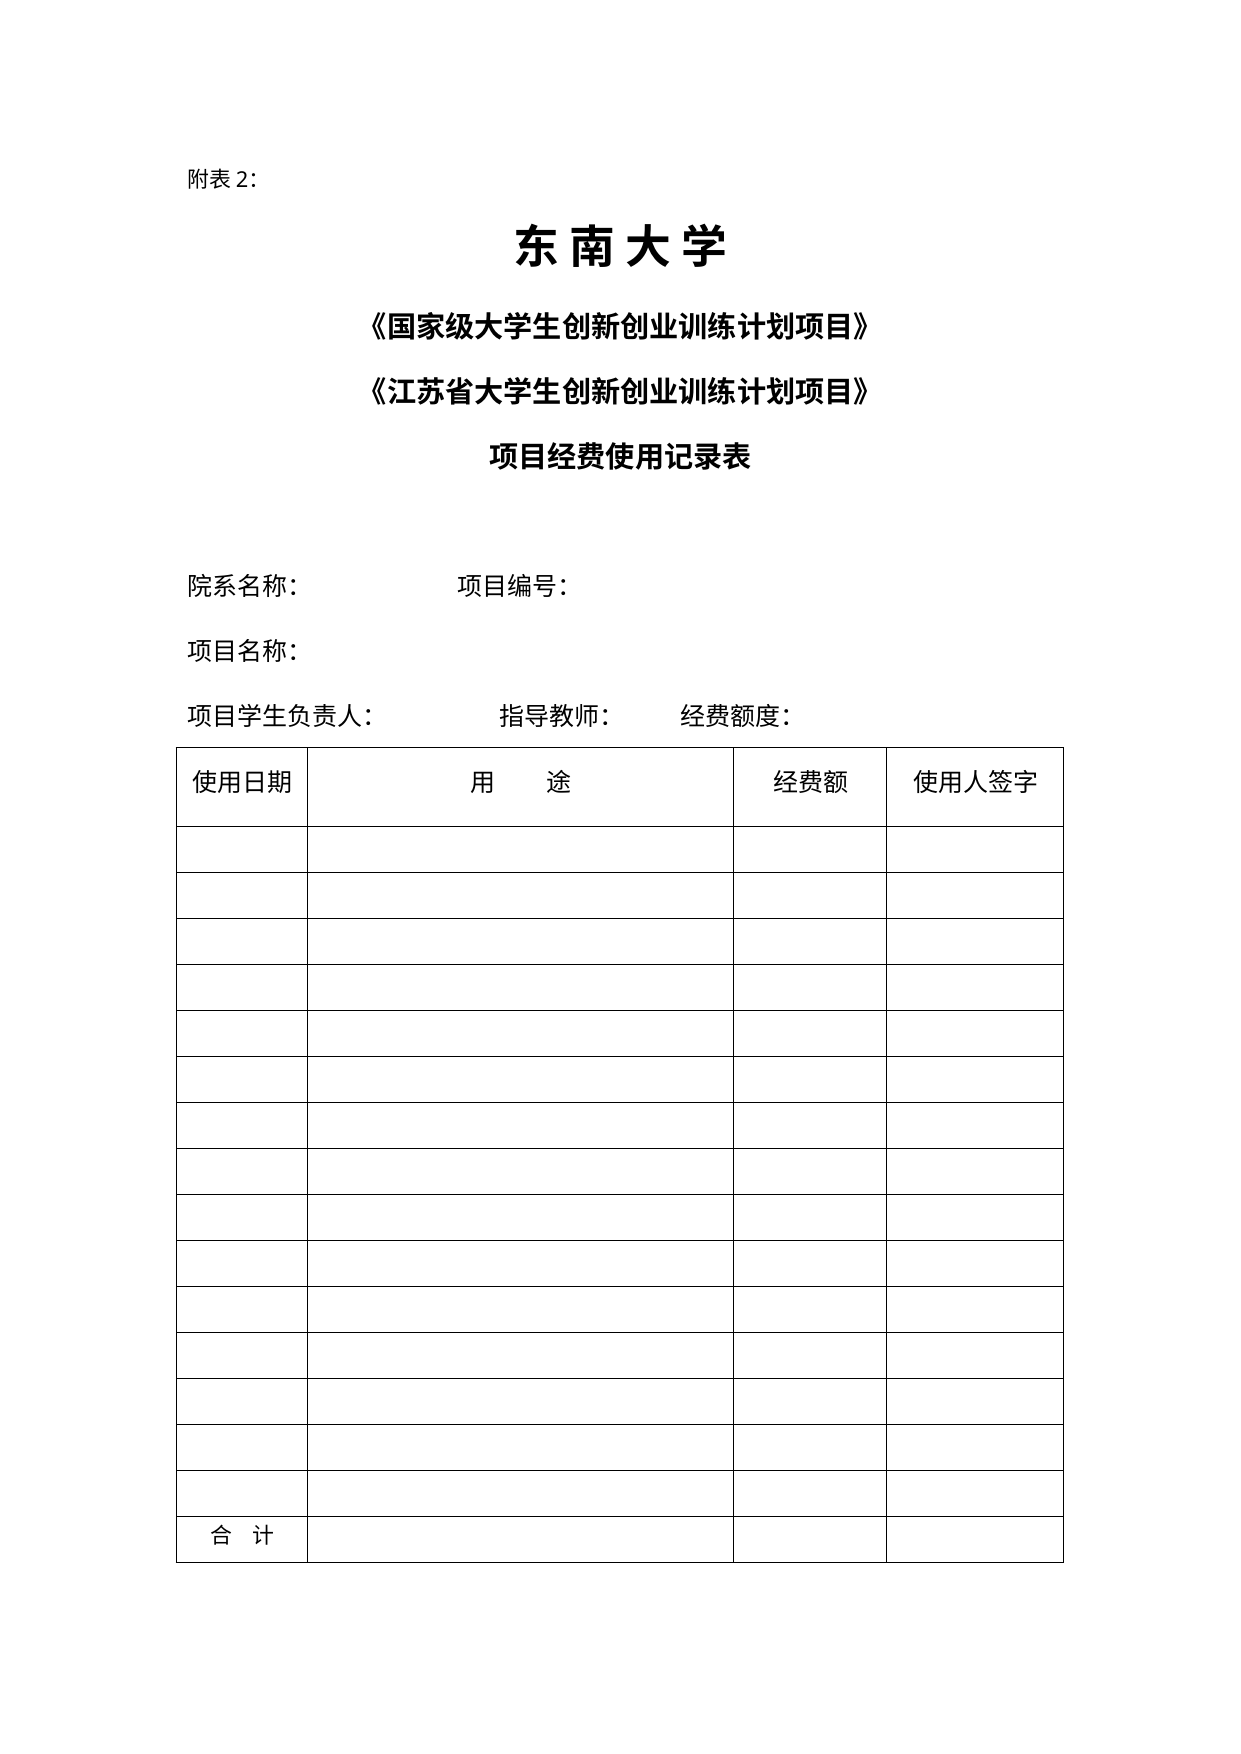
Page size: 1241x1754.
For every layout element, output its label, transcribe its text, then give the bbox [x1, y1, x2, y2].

table_cell [734, 1149, 886, 1194]
table_cell [734, 873, 886, 918]
table_cell [734, 1195, 886, 1240]
table_cell [734, 1057, 886, 1102]
text 项目名称： [187, 617, 1053, 682]
table_cell [308, 1287, 733, 1332]
table_cell [734, 1241, 886, 1286]
table_cell [177, 1333, 307, 1378]
table_cell [308, 1471, 733, 1516]
table_cell 合 计 [177, 1517, 307, 1562]
table_cell [887, 1471, 1063, 1516]
table_cell [734, 919, 886, 964]
table_cell [887, 1149, 1063, 1194]
table_cell [177, 1011, 307, 1056]
table_cell [177, 1379, 307, 1424]
table_cell [887, 1333, 1063, 1378]
table_cell [308, 1379, 733, 1424]
table_cell [308, 1149, 733, 1194]
table_cell [887, 1241, 1063, 1286]
table_cell [734, 1379, 886, 1424]
table_cell [887, 1011, 1063, 1056]
table_cell [308, 1057, 733, 1102]
table_cell [734, 1471, 886, 1516]
text 附表2： [187, 162, 1053, 194]
table_cell [734, 965, 886, 1010]
table_cell [308, 919, 733, 964]
table_cell [177, 1057, 307, 1102]
table_cell [887, 873, 1063, 918]
table_cell [887, 1517, 1063, 1562]
table_cell [308, 965, 733, 1010]
table_cell [887, 827, 1063, 872]
table_cell [734, 1425, 886, 1470]
table_header 使用人签字 [887, 748, 1063, 826]
table_cell [308, 873, 733, 918]
table_header 经费额 [734, 748, 886, 826]
table_cell [308, 1195, 733, 1240]
table_cell [887, 1287, 1063, 1332]
table_cell [308, 1103, 733, 1148]
table_cell [177, 1103, 307, 1148]
table_cell [308, 1517, 733, 1562]
table_cell [734, 827, 886, 872]
table_header 用 途 [308, 748, 733, 826]
table_cell [177, 1425, 307, 1470]
table_cell [887, 1195, 1063, 1240]
text 《国家级大学生创新创业训练计划项目》 [187, 292, 1053, 357]
table_cell [308, 1425, 733, 1470]
text 项目学生负责人： 指导教师： 经费额度： [187, 682, 1053, 747]
table_cell [887, 919, 1063, 964]
table_cell [734, 1011, 886, 1056]
table_cell [887, 1103, 1063, 1148]
table_cell [887, 1425, 1063, 1470]
table_cell [177, 1287, 307, 1332]
table_cell [177, 873, 307, 918]
text 《江苏省大学生创新创业训练计划项目》 [187, 357, 1053, 422]
table_cell [177, 1195, 307, 1240]
table_cell [177, 1149, 307, 1194]
table_cell [887, 1057, 1063, 1102]
table_cell [308, 827, 733, 872]
table_cell [177, 827, 307, 872]
table_cell [887, 965, 1063, 1010]
table_cell [734, 1333, 886, 1378]
table_cell [308, 1333, 733, 1378]
table_cell [308, 1241, 733, 1286]
table_header 使用日期 [177, 748, 307, 826]
table_cell [734, 1103, 886, 1148]
table_cell [734, 1517, 886, 1562]
table_cell [177, 919, 307, 964]
table_cell [887, 1379, 1063, 1424]
table_cell [177, 1241, 307, 1286]
text 项目经费使用记录表 [187, 422, 1053, 487]
text 院系名称： 项目编号： [187, 552, 1053, 617]
text 东 南 大 学 [187, 194, 1053, 292]
table_cell [308, 1011, 733, 1056]
table_cell [734, 1287, 886, 1332]
table_cell [177, 1471, 307, 1516]
table_cell [177, 965, 307, 1010]
